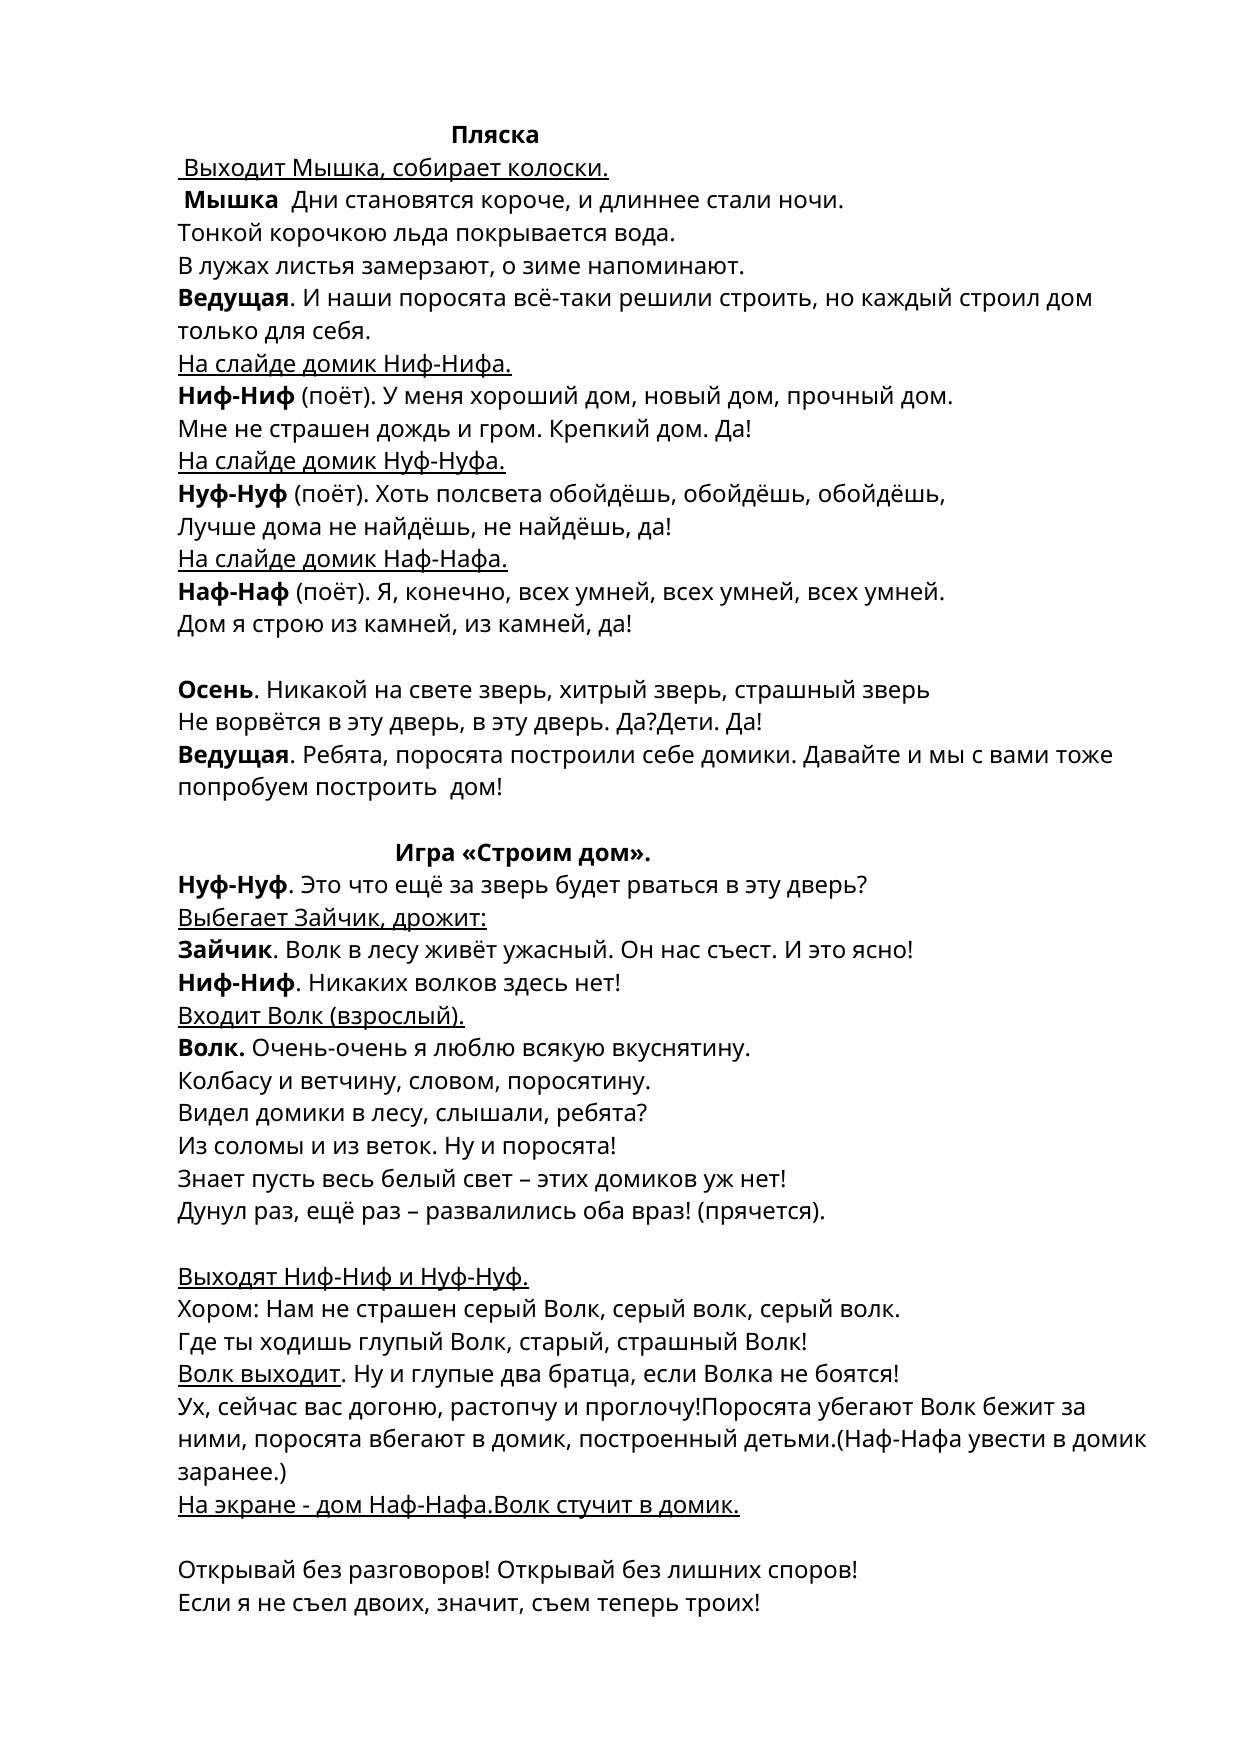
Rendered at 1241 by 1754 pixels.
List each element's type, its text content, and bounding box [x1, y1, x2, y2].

text Дунул раз, ещё раз – развалились оба враз! (прячется). [177, 1194, 1152, 1227]
text Нуф-Нуф (поёт). Хоть полсвета обойдёшь, обойдёшь, обойдёшь, [177, 477, 1152, 509]
text Ведущая. Ребята, поросята построили себе домики. Давайте и мы с вами тоже попробуем построить дом! [177, 738, 1152, 803]
text Дом я строю из камней, из камней, да! [177, 607, 1152, 640]
text Волк. Очень-очень я люблю всякую вкуснятину. [177, 1031, 1152, 1064]
text Тонкой корочкою льда покрывается вода. [177, 216, 1152, 248]
text Осень. Никакой на свете зверь, хитрый зверь, страшный зверь [177, 672, 1152, 705]
text Наф-Наф (поёт). Я, конечно, всех умней, всех умней, всех умней. [177, 574, 1152, 607]
text Ниф-Ниф. Никаких волков здесь нет! [177, 966, 1152, 998]
text Знает пусть весь белый свет – этих домиков уж нет! [177, 1161, 1152, 1194]
text Выходит Мышка, собирает колоски. [177, 151, 1152, 183]
text На слайде домик Нуф-Нуфа. [177, 444, 1152, 477]
text Волк выходит. Ну и глупые два братца, если Волка не боятся! [177, 1357, 1152, 1390]
text Ниф-Ниф (поёт). У меня хороший дом, новый дом, прочный дом. [177, 379, 1152, 412]
text Мне не страшен дождь и гром. Крепкий дом. Да! [177, 412, 1152, 444]
text Открывай без разговоров! Открывай без лишних споров! [177, 1553, 1152, 1585]
text Лучше дома не найдёшь, не найдёшь, да! [177, 509, 1152, 542]
text На слайде домик Ниф-Нифа. [177, 346, 1152, 379]
text Зайчик. Волк в лесу живёт ужасный. Он нас съест. И это ясно! [177, 933, 1152, 966]
text На слайде домик Наф-Нафа. [177, 542, 1152, 574]
text Где ты ходишь глупый Волк, старый, страшный Волк! [177, 1324, 1152, 1357]
text Не ворвётся в эту дверь, в эту дверь. Да?Дети. Да! [177, 705, 1152, 738]
text Хором: Нам не страшен серый Волк, серый волк, серый волк. [177, 1292, 1152, 1324]
text Выбегает Зайчик, дрожит: [177, 901, 1152, 933]
text Ух, сейчас вас догоню, растопчу и проглочу!Поросята убегают Волк бежит за ними, поросята вбегают в домик, построенный детьми.(Наф-Нафа увести в домик заранее.) [177, 1390, 1152, 1487]
text Нуф-Нуф. Это что ещё за зверь будет рваться в эту дверь? [177, 868, 1152, 901]
text Входит Волк (взрослый). [177, 998, 1152, 1031]
text Ведущая. И наши поросята всё-таки решили строить, но каждый строил дом только для себя. [177, 281, 1152, 346]
text Если я не съел двоих, значит, съем теперь троих! [177, 1585, 1152, 1618]
text Игра «Строим дом». [177, 835, 1152, 868]
text Мышка Дни становятся короче, и длиннее стали ночи. [177, 183, 1152, 216]
text Выходят Ниф-Ниф и Нуф-Нуф. [177, 1259, 1152, 1292]
text Пляска [177, 118, 1152, 151]
text Колбасу и ветчину, словом, поросятину. [177, 1064, 1152, 1096]
text В лужах листья замерзают, о зиме напоминают. [177, 248, 1152, 281]
text Из соломы и из веток. Ну и поросята! [177, 1129, 1152, 1161]
text На экране - дом Наф-Нафа.Волк стучит в домик. [177, 1487, 1152, 1520]
text Видел домики в лесу, слышали, ребята? [177, 1096, 1152, 1129]
